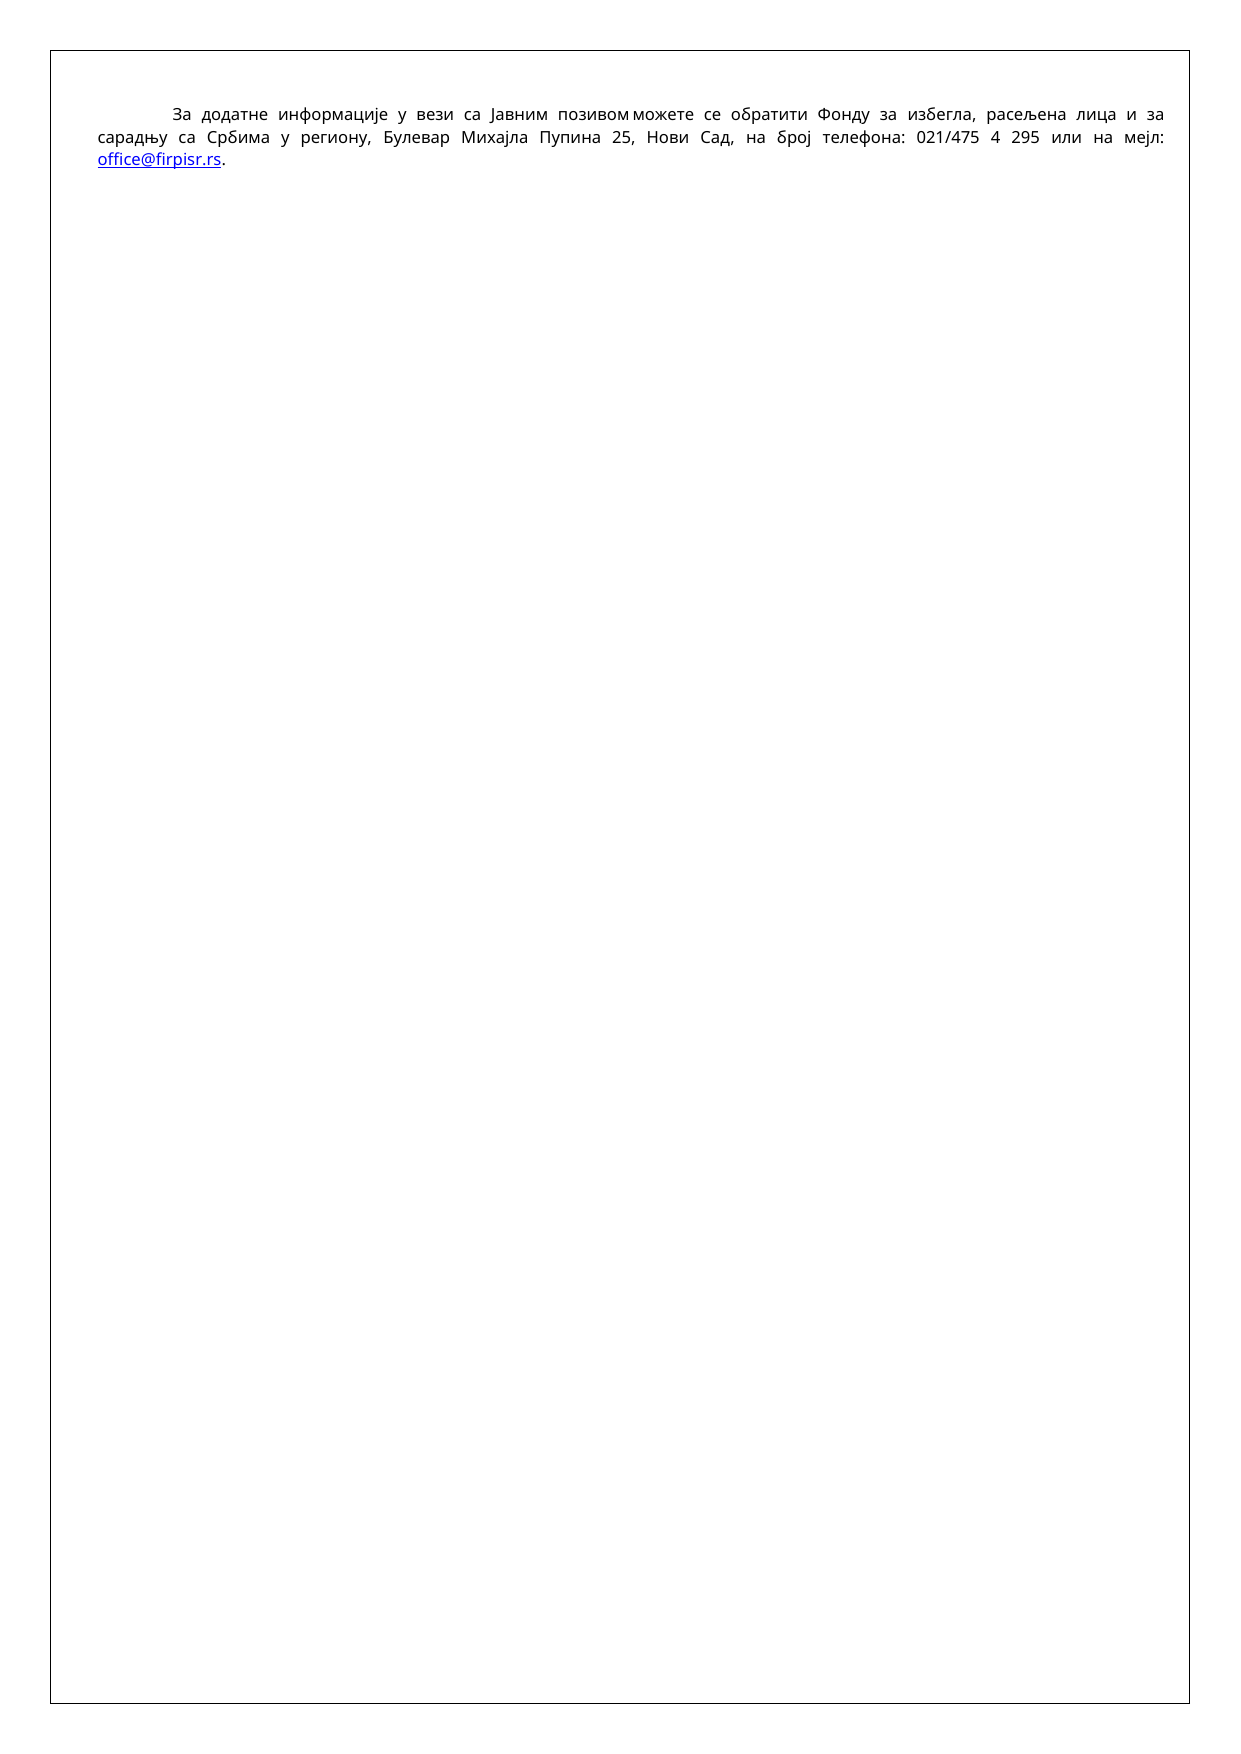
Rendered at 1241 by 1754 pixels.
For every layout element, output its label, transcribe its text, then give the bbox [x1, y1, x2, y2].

text За додатне информације у вези са Јавним позивом можете се обратити Фонду за избегла, расељена лица и за сарадњу са Србима у региону, Булевар Михајла Пупина 25, Нови Сад, на број телефона: 021/475 4 295 или на мејл: office@firpisr.rs. [97, 103, 1164, 171]
